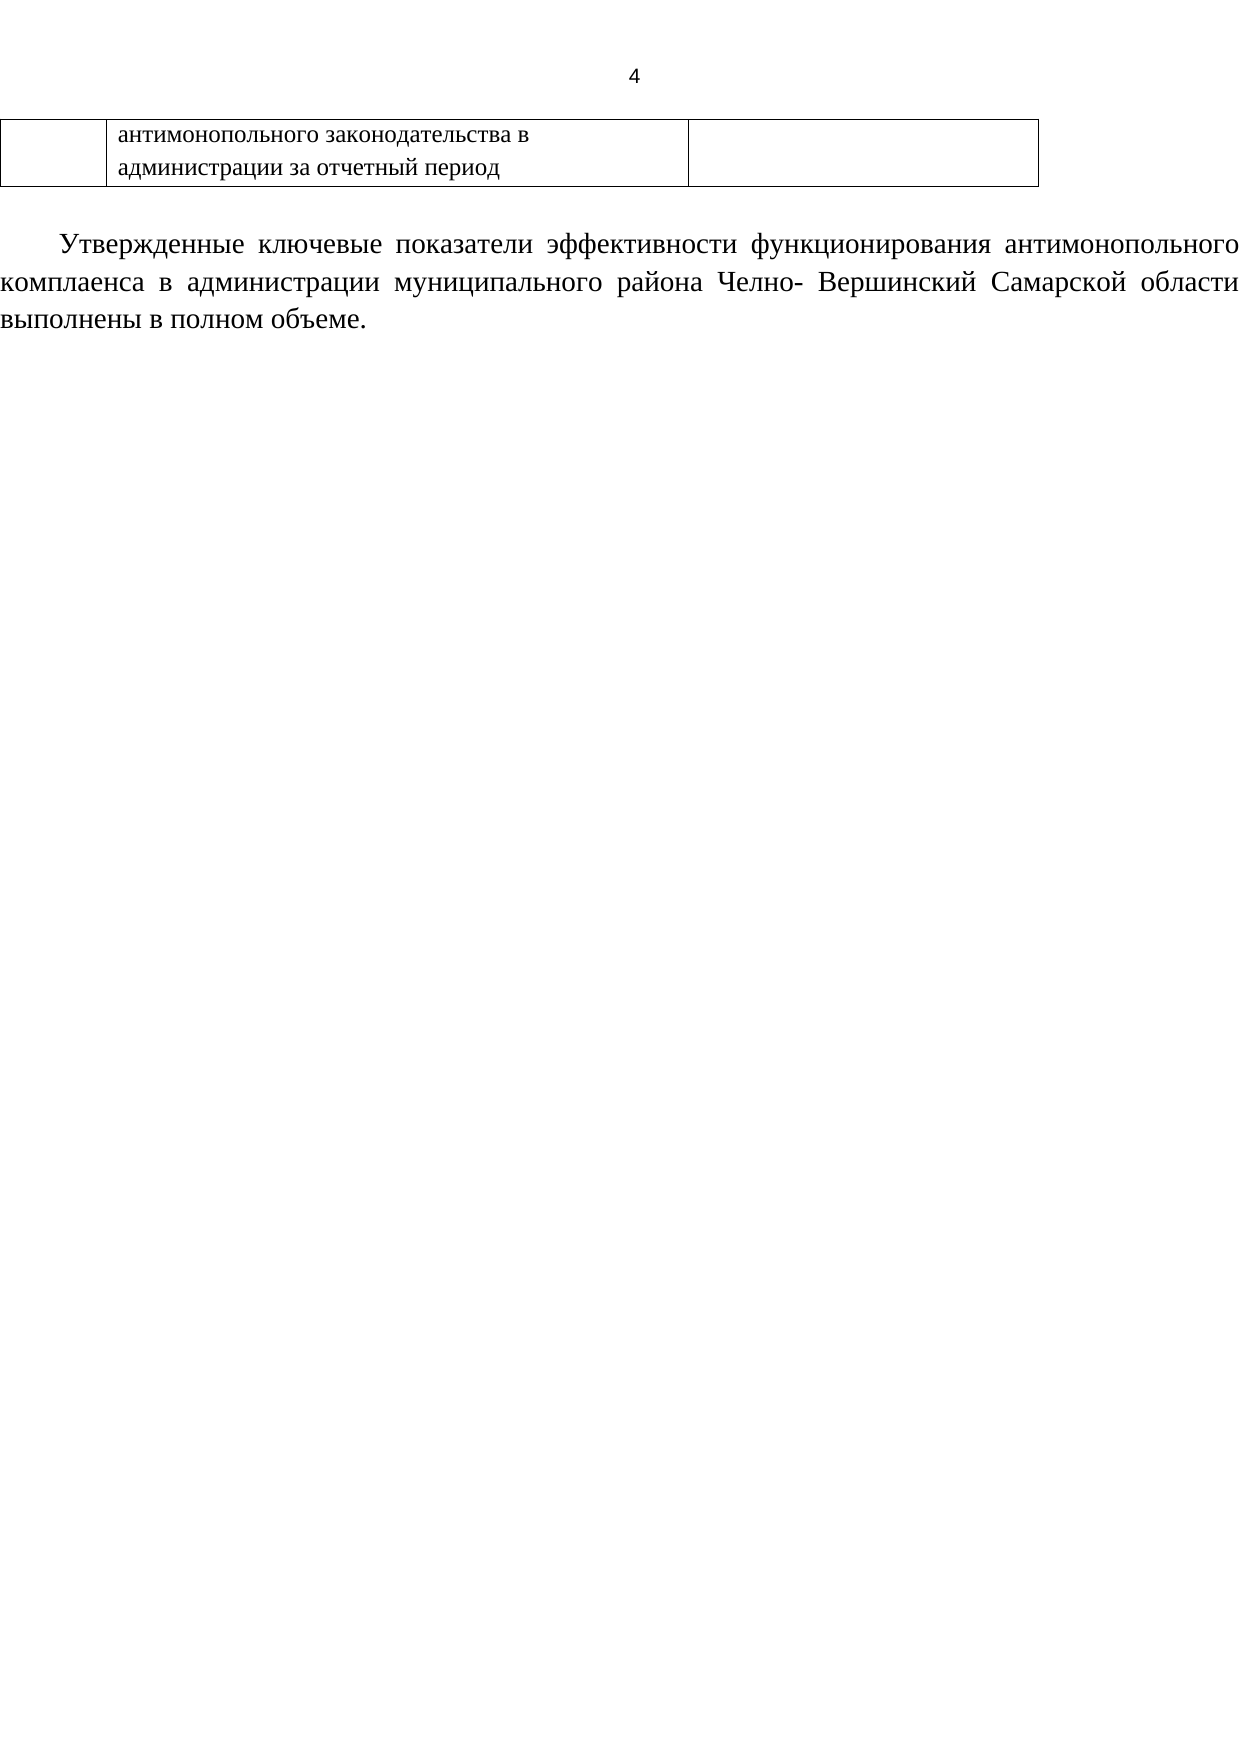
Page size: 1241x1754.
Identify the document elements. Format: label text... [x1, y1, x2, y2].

table_cell 5 [1, 120, 106, 186]
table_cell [107, 120, 688, 186]
table_cell 2 [689, 120, 1038, 186]
text Утвержденные ключевые показатели эффективности функционирования антимонопольного комплаенса в администрации муниципального района Челно- Вершинский Самарской области выполнены в полном объеме. [0, 226, 1240, 335]
